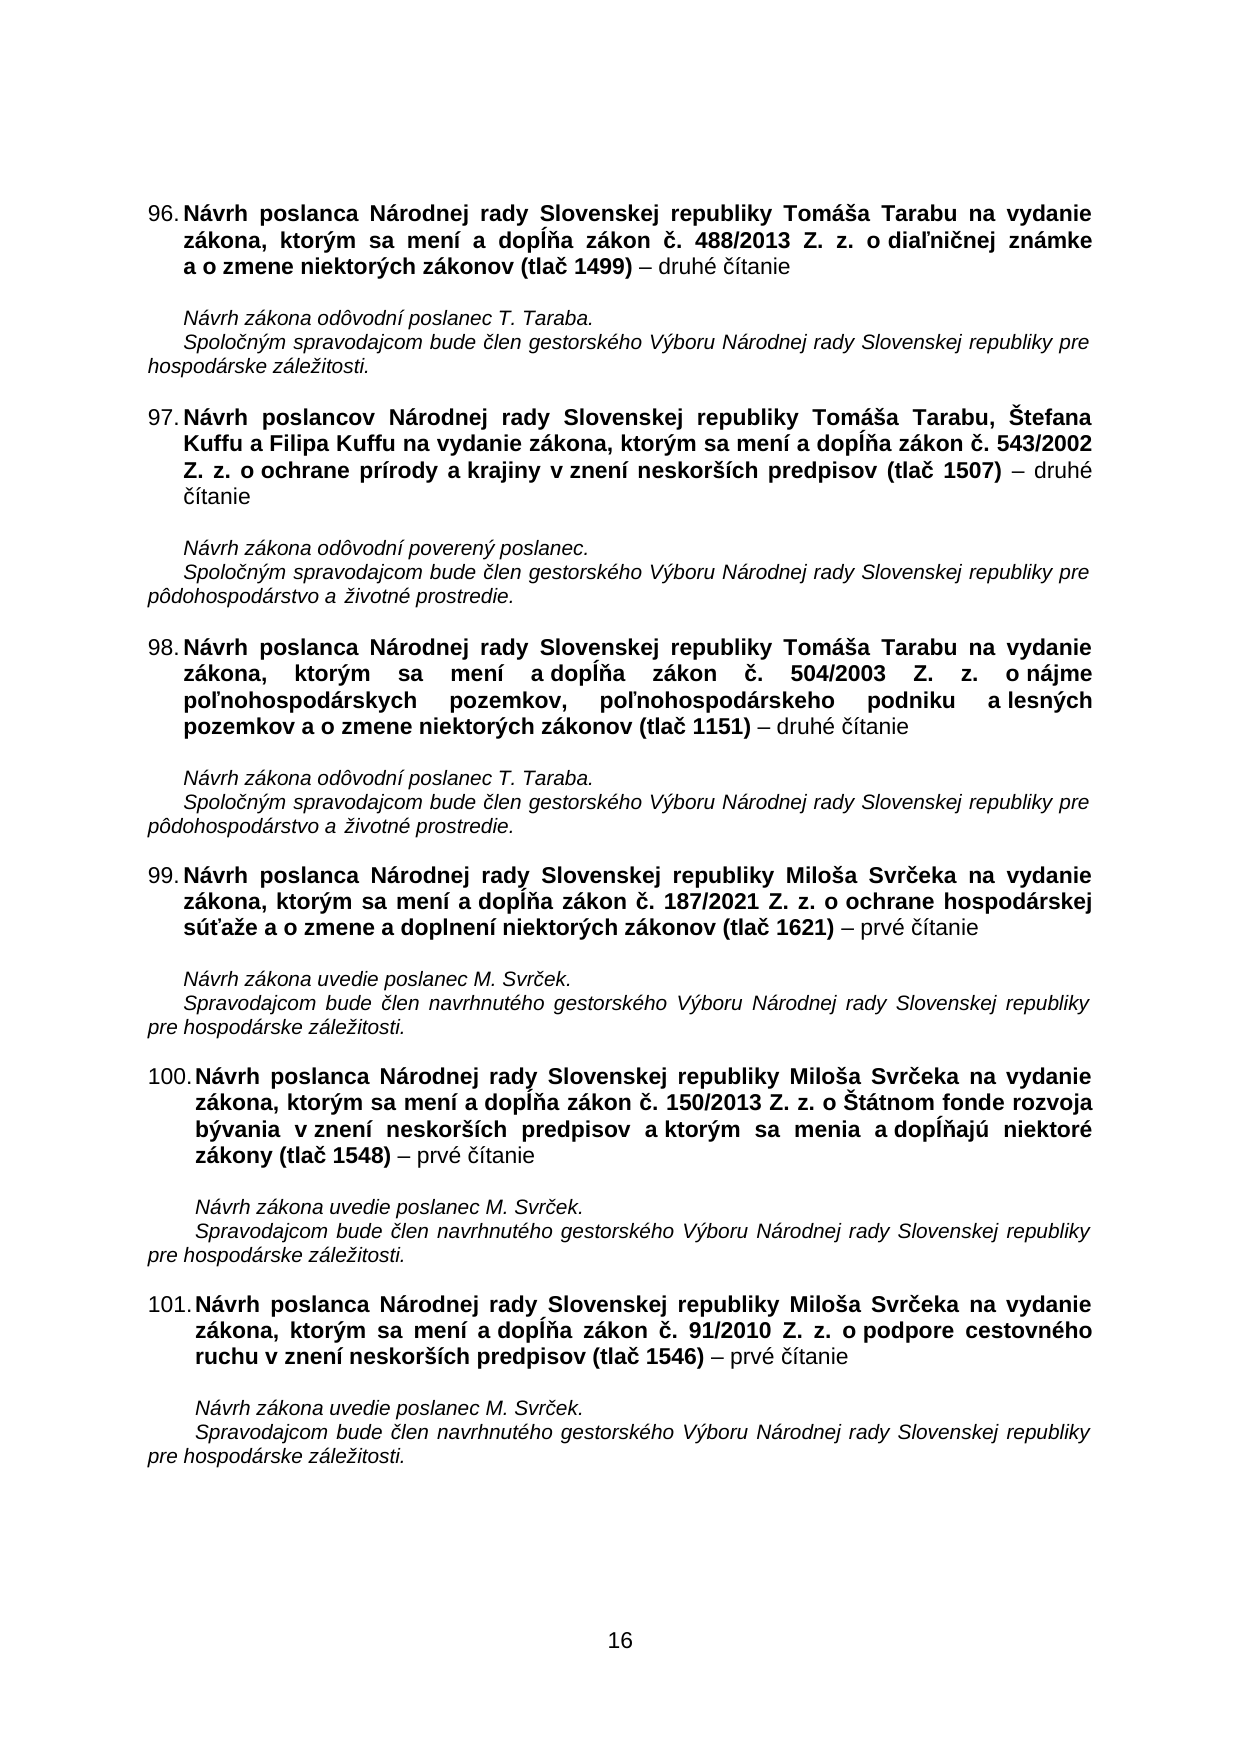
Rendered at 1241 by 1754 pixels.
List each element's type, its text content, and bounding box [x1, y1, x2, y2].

list Návrh poslanca Národnej rady Slovenskej republiky Miloša Svrčeka na vydanie zákona, ktorým sa mení a dopĺňa zákon č. 187/2021 Z. z. o ochrane hospodárskej súťaže a o zmene a doplnení niektorých zákonov (tlač 1621) – prvé čítanie [148, 862, 1092, 941]
text Návrh zákona odôvodní poverený poslanec. [148, 536, 1092, 560]
list Návrh poslanca Národnej rady Slovenskej republiky Tomáša Tarabu na vydanie zákona, ktorým sa mení a dopĺňa zákon č. 504/2003 Z. z. o nájme poľnohospodárskych pozemkov, poľnohospodárskeho podniku a lesných pozemkov a o zmene niektorých zákonov (tlač 1151) – druhé čítanie [148, 634, 1092, 739]
text Návrh zákona uvedie poslanec M. Svrček. [148, 967, 1092, 991]
list Návrh poslancov Národnej rady Slovenskej republiky Tomáša Tarabu, Štefana Kuffu a Filipa Kuffu na vydanie zákona, ktorým sa mení a dopĺňa zákon č. 543/2002 Z. z. o ochrane prírody a krajiny v znení neskorších predpisov (tlač 1507) – druhé čítanie [148, 404, 1092, 509]
text Návrh zákona odôvodní poslanec T. Taraba. [148, 306, 1092, 330]
text Spoločným spravodajcom bude člen gestorského Výboru Národnej rady Slovenskej republiky pre hospodárske záležitosti. [148, 330, 1092, 378]
text Spravodajcom bude člen navrhnutého gestorského Výboru Národnej rady Slovenskej republiky pre hospodárske záležitosti. [148, 991, 1092, 1039]
text Návrh zákona uvedie poslanec M. Svrček. [148, 1396, 1092, 1420]
text Návrh zákona odôvodní poslanec T. Taraba. [148, 766, 1092, 790]
list Návrh poslanca Národnej rady Slovenskej republiky Tomáša Tarabu na vydanie zákona, ktorým sa mení a dopĺňa zákon č. 488/2013 Z. z. o diaľničnej známke a o zmene niektorých zákonov (tlač 1499) – druhé čítanie [148, 200, 1092, 279]
list Návrh poslanca Národnej rady Slovenskej republiky Miloša Svrčeka na vydanie zákona, ktorým sa mení a dopĺňa zákon č. 150/2013 Z. z. o Štátnom fonde rozvoja bývania v znení neskorších predpisov a ktorým sa menia a dopĺňajú niektoré zákony (tlač 1548) – prvé čítanie [148, 1063, 1092, 1168]
text Spoločným spravodajcom bude člen gestorského Výboru Národnej rady Slovenskej republiky pre pôdohospodárstvo a životné prostredie. [148, 560, 1092, 608]
text Návrh zákona uvedie poslanec M. Svrček. [148, 1195, 1092, 1219]
text Spoločným spravodajcom bude člen gestorského Výboru Národnej rady Slovenskej republiky pre pôdohospodárstvo a životné prostredie. [148, 790, 1092, 838]
text Spravodajcom bude člen navrhnutého gestorského Výboru Národnej rady Slovenskej republiky pre hospodárske záležitosti. [148, 1219, 1092, 1267]
list Návrh poslanca Národnej rady Slovenskej republiky Miloša Svrčeka na vydanie zákona, ktorým sa mení a dopĺňa zákon č. 91/2010 Z. z. o podpore cestovného ruchu v znení neskorších predpisov (tlač 1546) – prvé čítanie [148, 1291, 1092, 1369]
text Spravodajcom bude člen navrhnutého gestorského Výboru Národnej rady Slovenskej republiky pre hospodárske záležitosti. [148, 1420, 1092, 1468]
